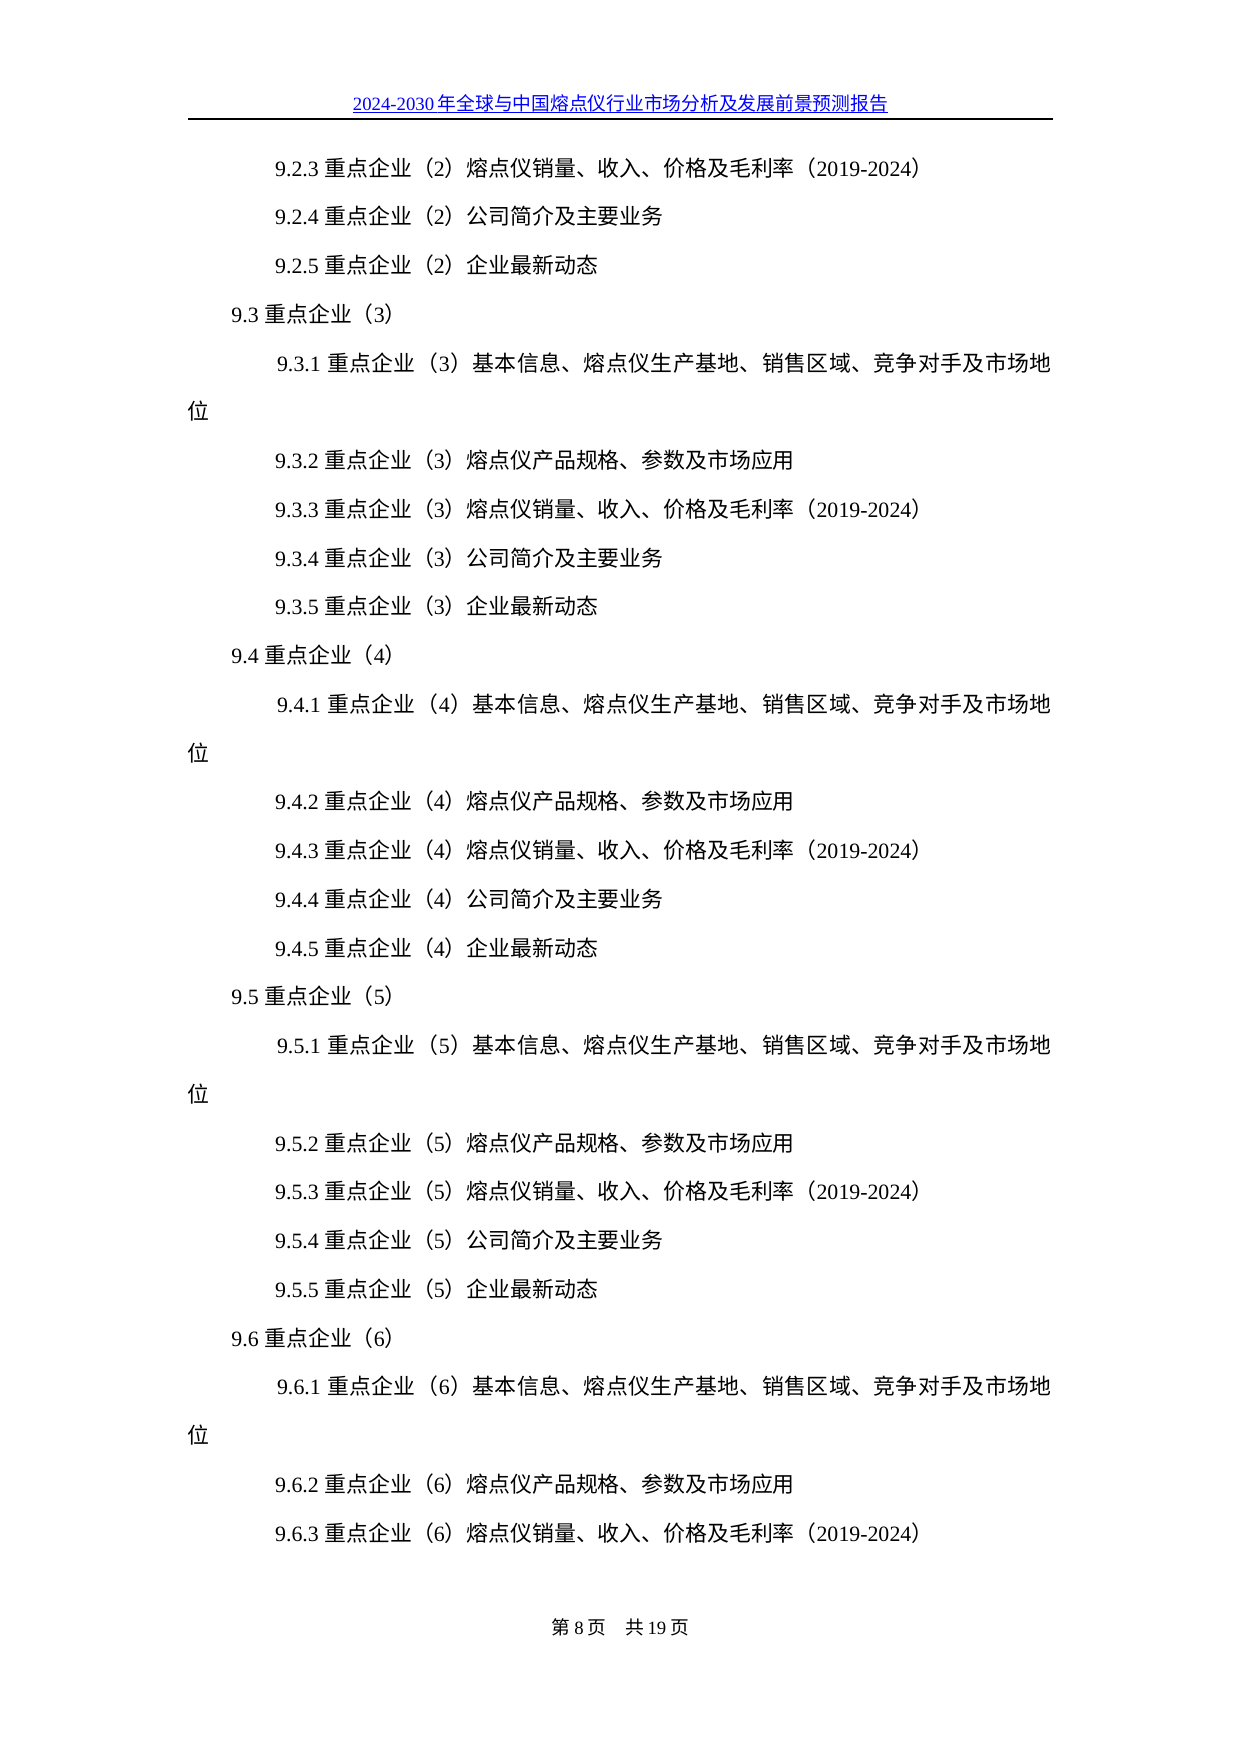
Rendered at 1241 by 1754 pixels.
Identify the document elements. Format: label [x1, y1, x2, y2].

text [187, 150, 1053, 1548]
